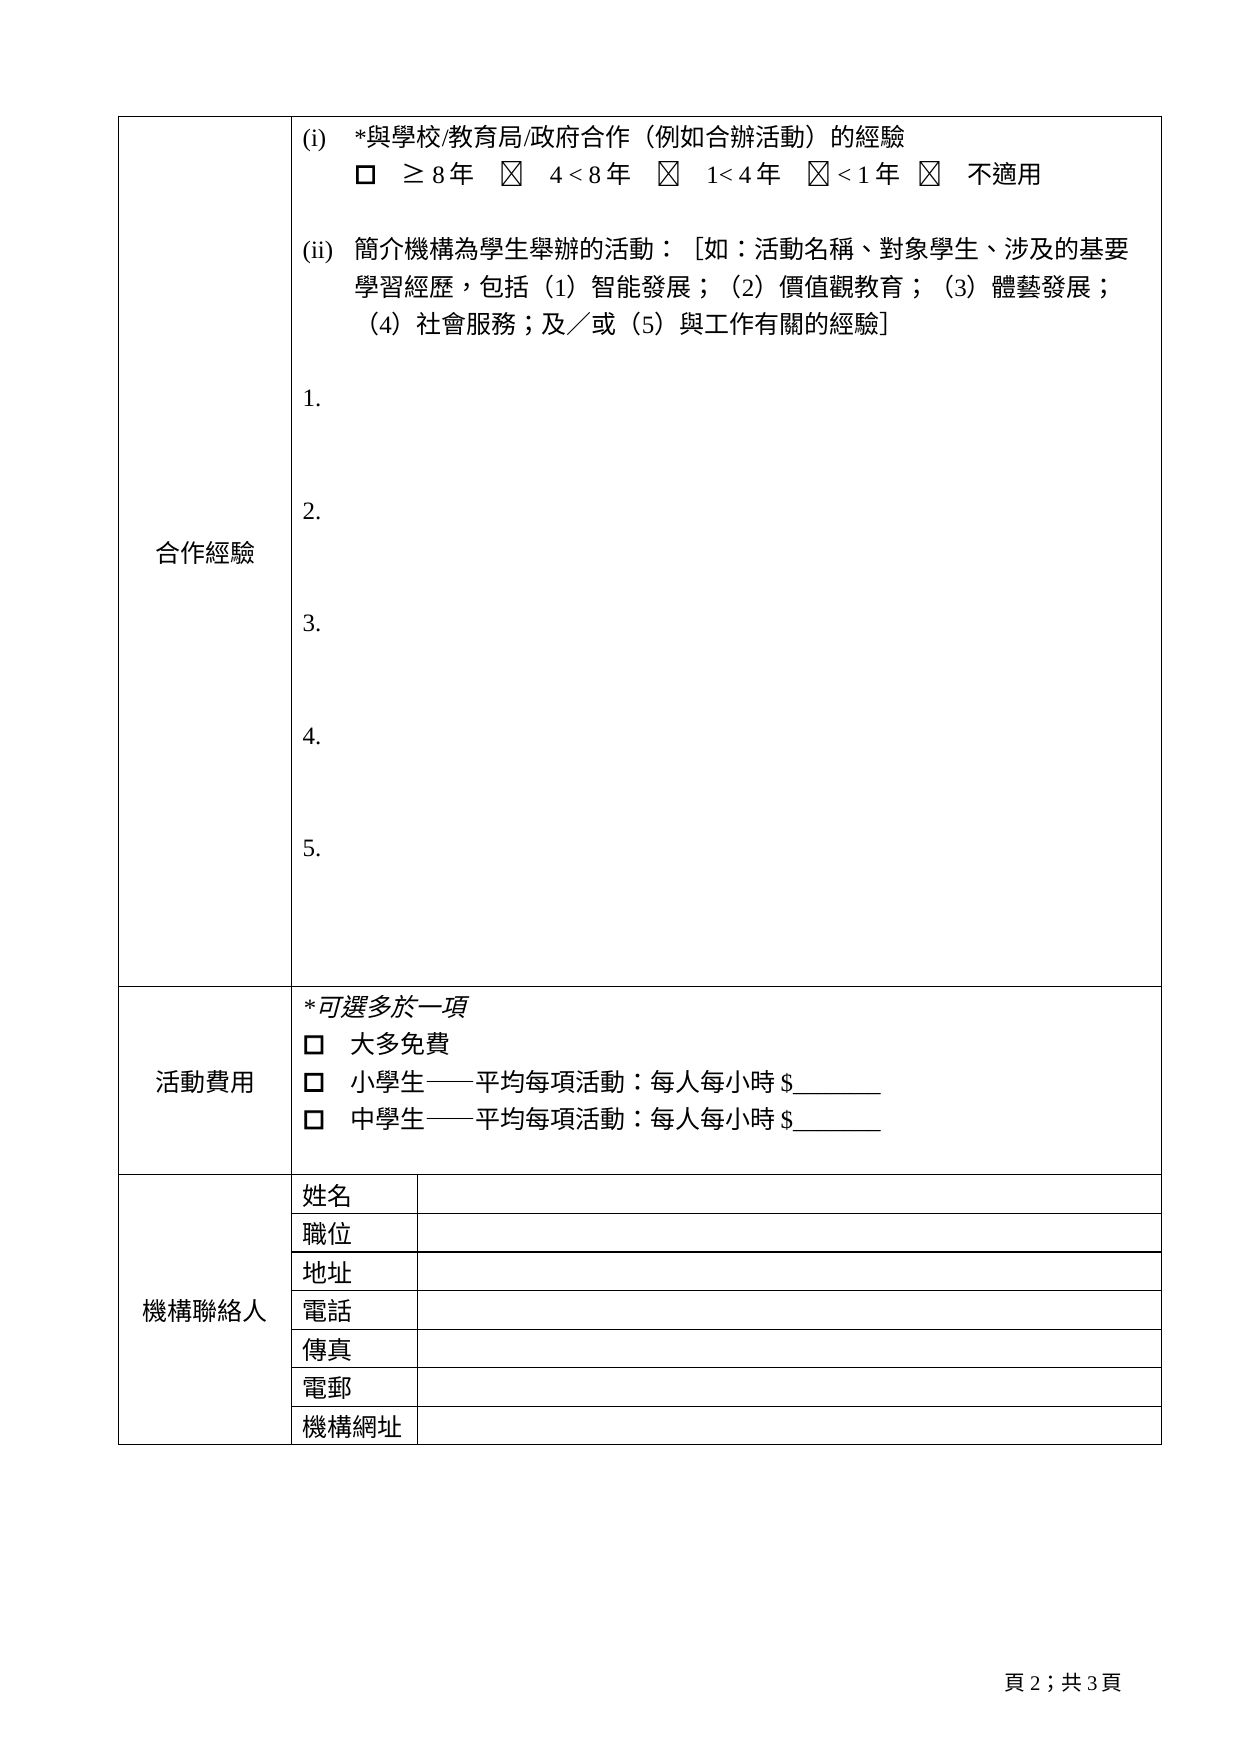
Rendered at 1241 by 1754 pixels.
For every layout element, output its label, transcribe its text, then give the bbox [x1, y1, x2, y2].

table_cell 電郵 [292, 1368, 417, 1406]
table_cell *可選多於一項 大多免費 小學生——平均每項活動：每人每小時 $_______ 中學生——平均每項活動：每人每小時 $_______ [292, 987, 1161, 1174]
table_cell 活動費用 [119, 987, 291, 1174]
table_cell 機構網址 [292, 1407, 417, 1444]
table_cell [418, 1407, 1161, 1444]
table_cell 姓名 [292, 1175, 417, 1213]
table_header 合作經驗 [119, 117, 291, 986]
table_cell [418, 1214, 1161, 1251]
table_cell [418, 1330, 1161, 1367]
table_cell [418, 1291, 1161, 1328]
table_cell 地址 [292, 1253, 417, 1290]
table_cell [418, 1175, 1161, 1213]
table_cell 機構聯絡人 [119, 1175, 291, 1444]
table_cell 電話 [292, 1291, 417, 1328]
table_cell 職位 [292, 1214, 417, 1251]
table_header *與學校/教育局/政府合作（例如合辦活動）的經驗 ≥ 8年 4 < 8年 1< 4年 < 1年 不適用 簡介機構為學生舉辦的活動：［如：活動名稱、對象學生、涉及的基要學習經歷，包括（1）智能發展；（2）價值觀教育；（3）體藝發展；（4）社會服務；及／或（5）與工作有關的經驗］ 1. 2. 3. 4. 5. [292, 117, 1161, 986]
table_cell 傳真 [292, 1330, 417, 1367]
table_cell [418, 1368, 1161, 1406]
table_cell [418, 1253, 1161, 1290]
